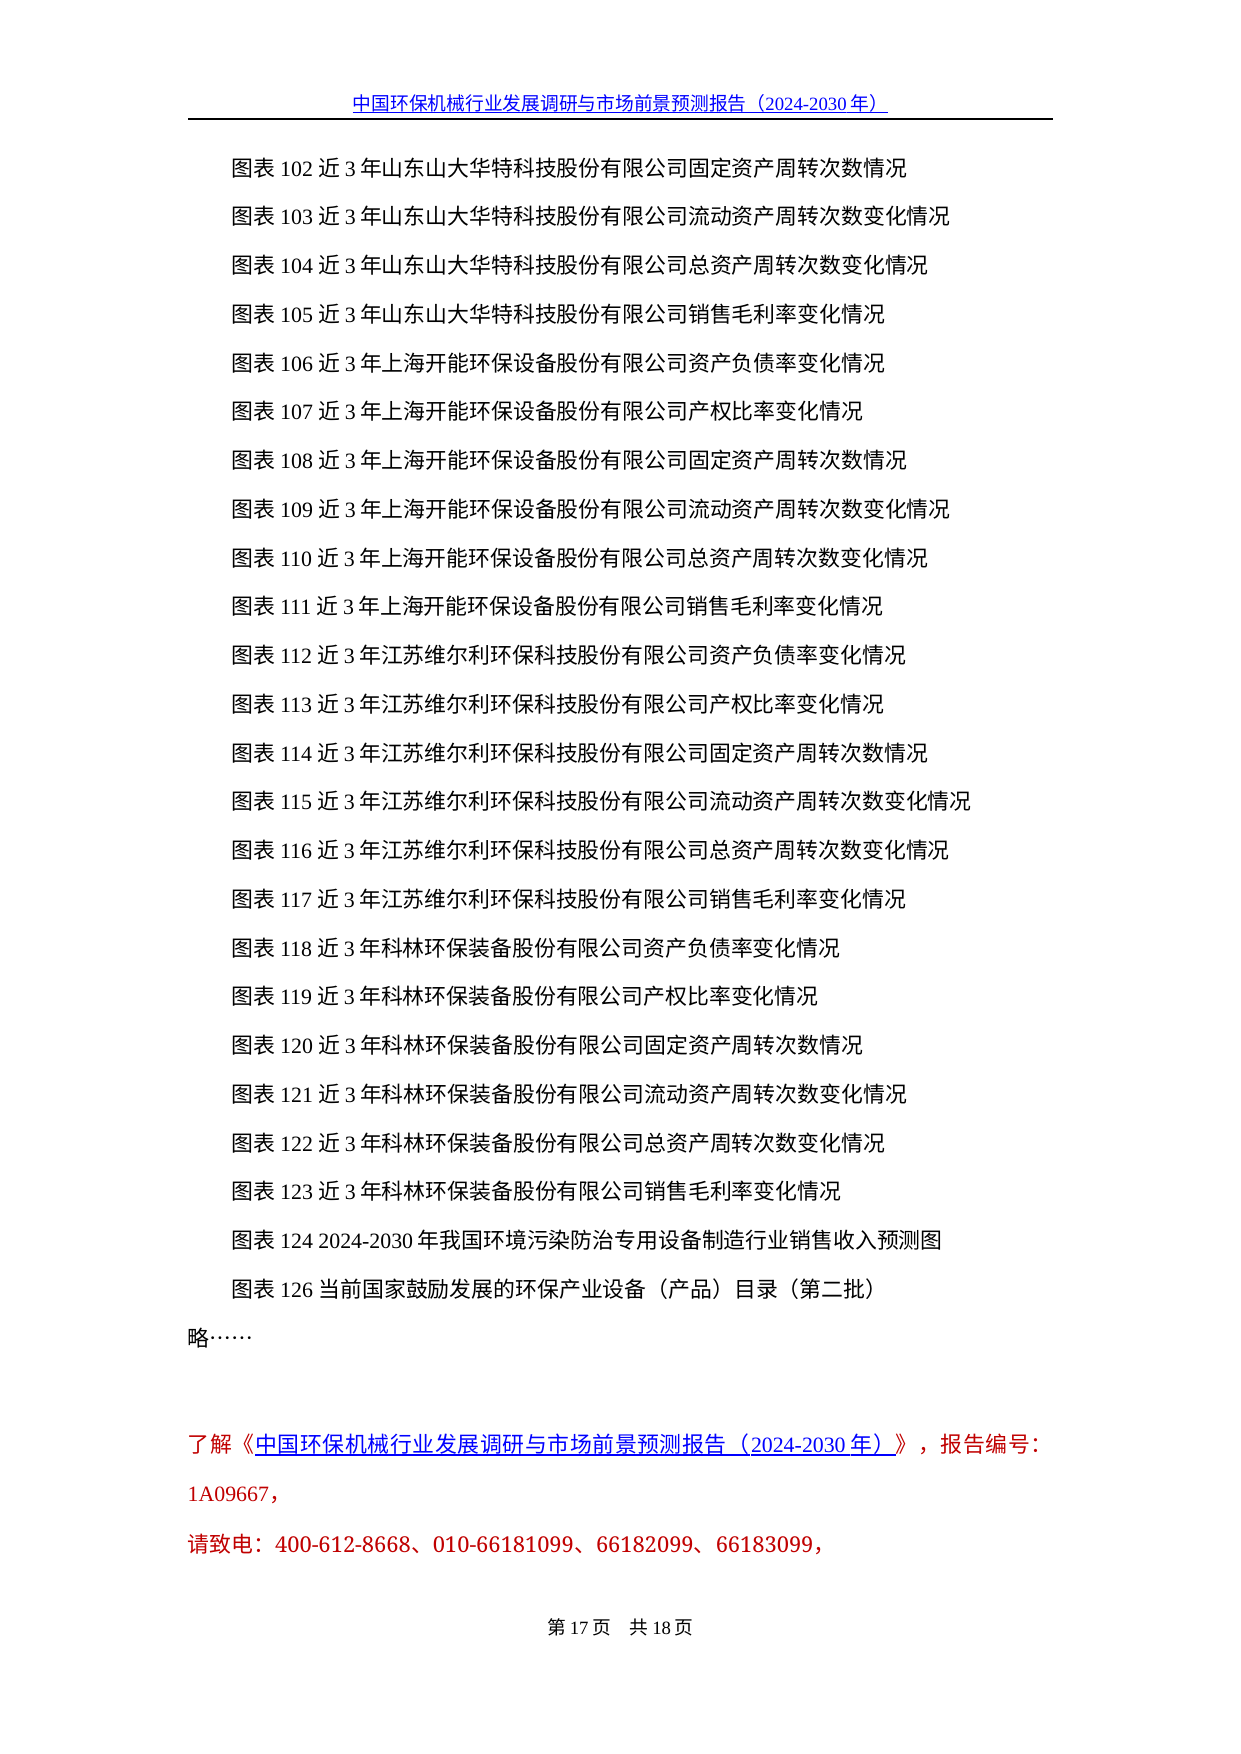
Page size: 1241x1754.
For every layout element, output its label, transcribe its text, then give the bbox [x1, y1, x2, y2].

text 请致电：400-612-8668、010-66181099、66182099、66183099， [187, 1527, 1053, 1559]
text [187, 150, 1053, 1353]
text 了解《中国环保机械行业发展调研与市场前景预测报告（2024-2030年）》，报告编号：1A09667， [187, 1427, 1053, 1508]
